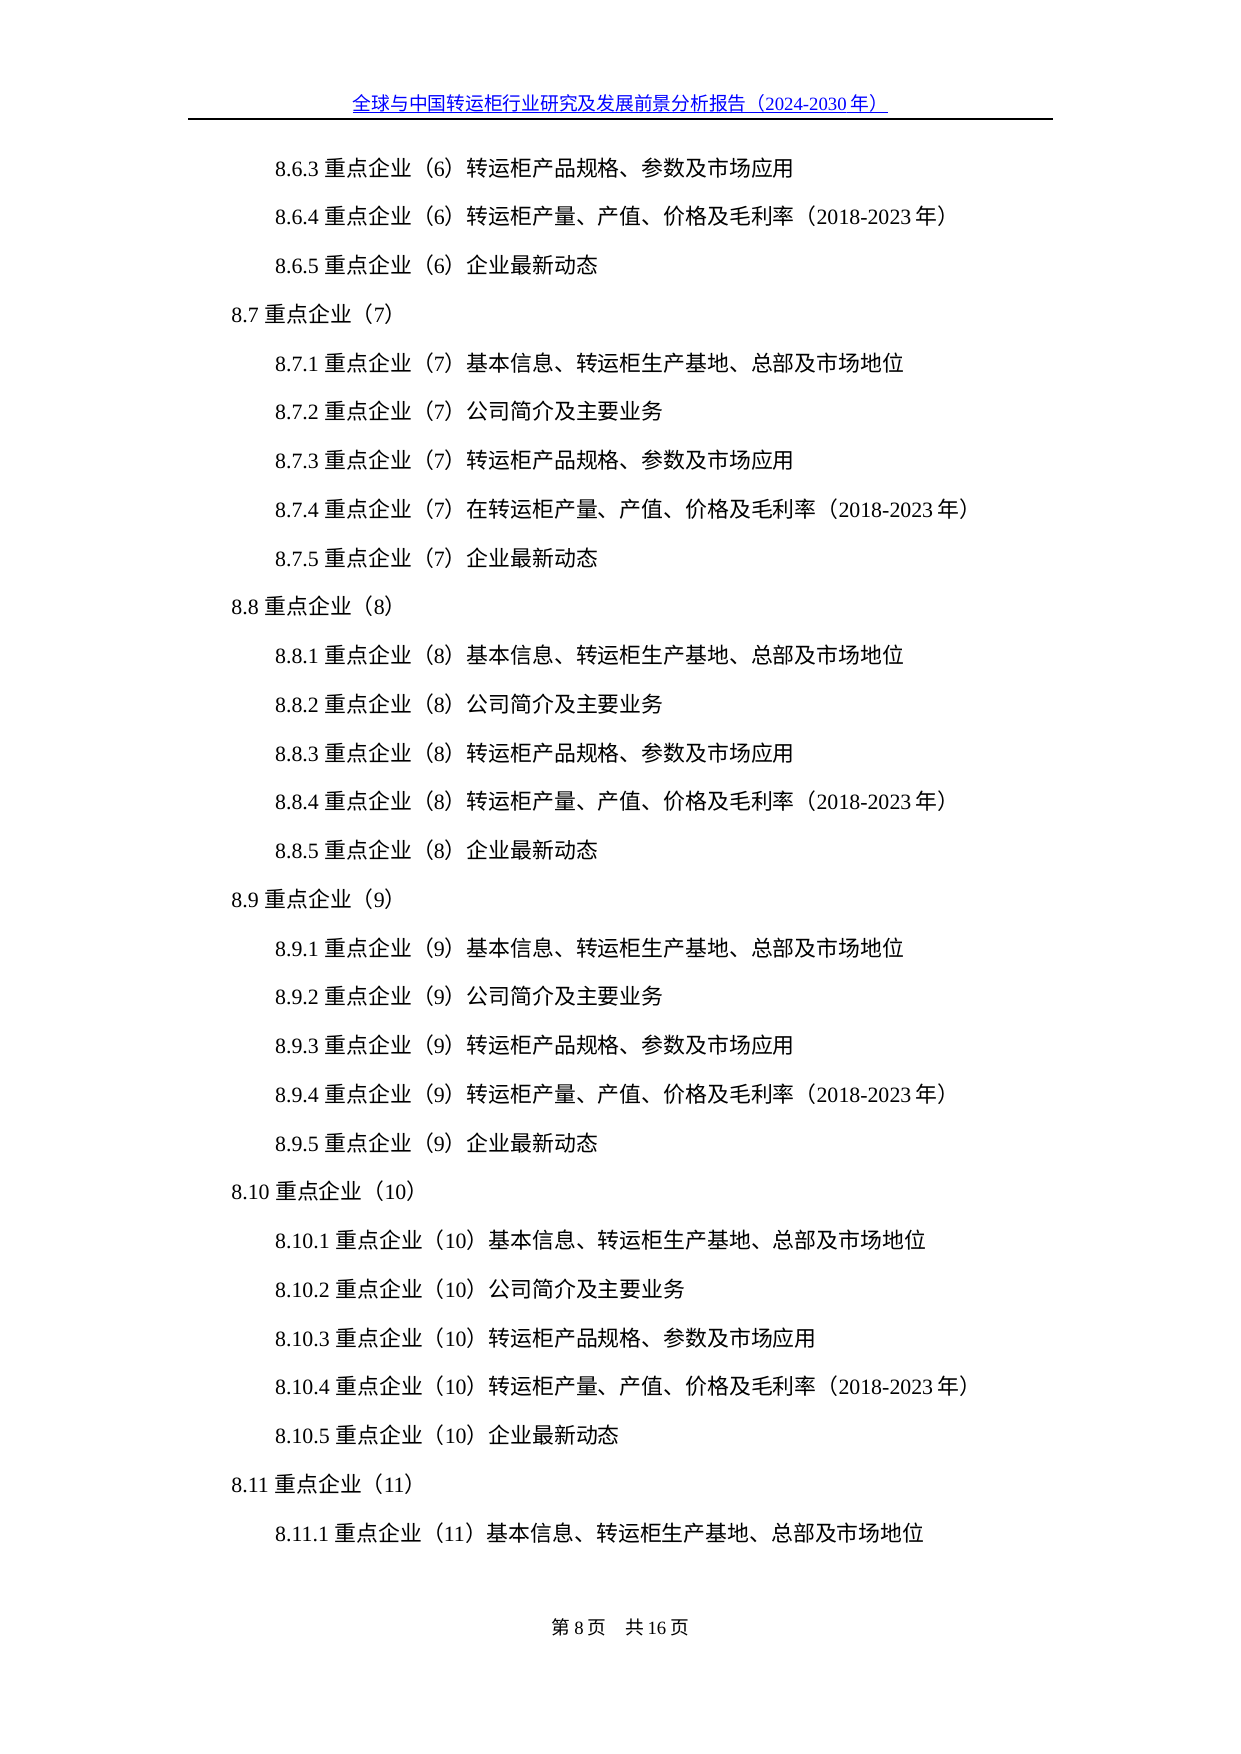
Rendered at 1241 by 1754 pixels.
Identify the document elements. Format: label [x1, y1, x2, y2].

text [187, 150, 1053, 1548]
